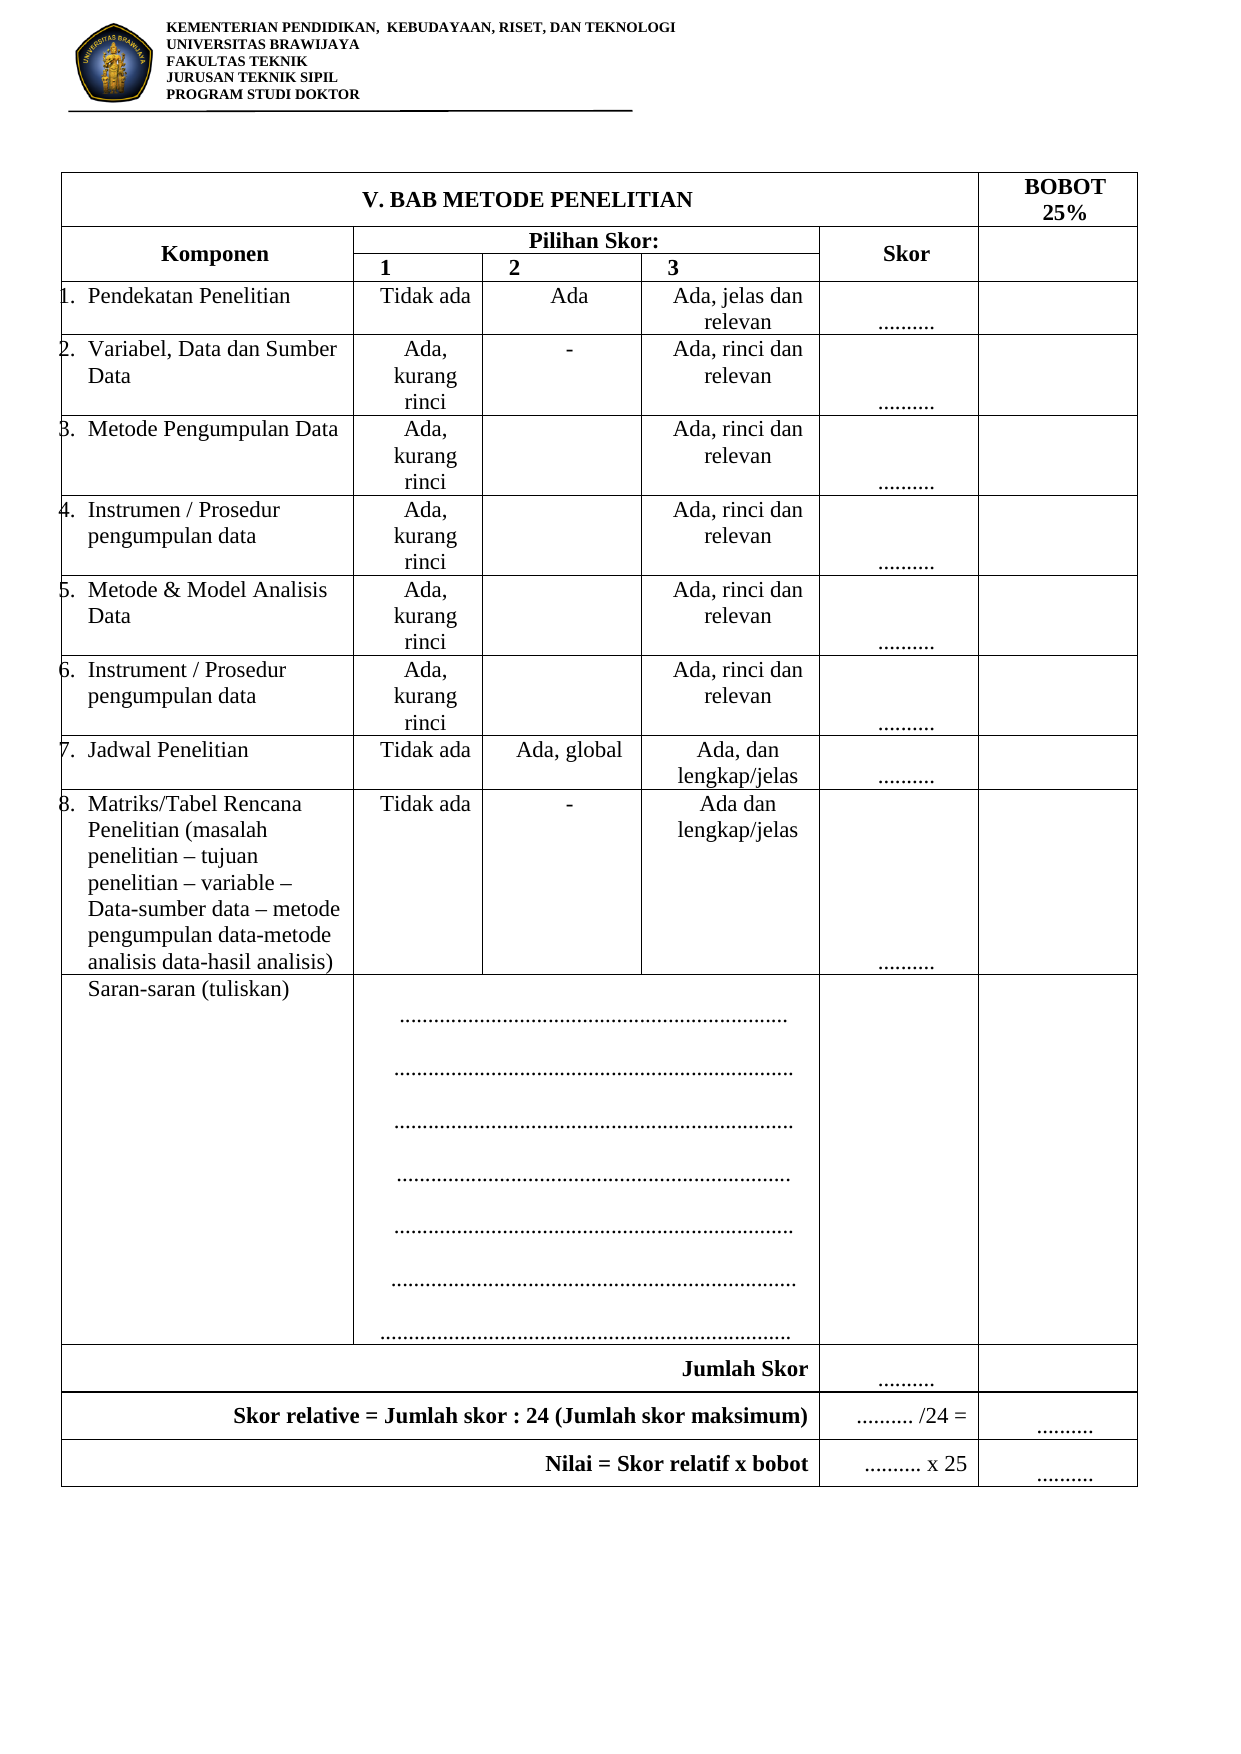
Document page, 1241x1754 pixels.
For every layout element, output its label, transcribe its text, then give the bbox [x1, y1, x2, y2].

table_cell [979, 1345, 1137, 1391]
table_cell Pilihan Skor: [354, 227, 819, 253]
table_cell Pendekatan Penelitian [62, 282, 353, 334]
table_cell Komponen [62, 227, 353, 281]
table_cell .......... /24 = [820, 1393, 978, 1439]
table_cell Ada dan lengkap/jelas [642, 790, 819, 974]
table_cell Ada, rinci dan relevan [642, 416, 819, 494]
table_cell .......... [820, 790, 978, 974]
table_cell Variabel, Data dan Sumber Data [62, 335, 353, 414]
table_cell [820, 975, 978, 1344]
table_cell - [483, 790, 641, 974]
table_cell .......... [820, 416, 978, 494]
table_cell [979, 227, 1137, 281]
table_cell Ada, kurang rinci [354, 656, 482, 735]
table_cell Metode Pengumpulan Data [62, 416, 353, 494]
table_cell [979, 335, 1137, 414]
table_cell .......... [820, 736, 978, 789]
table_header V. BAB METODE PENELITIAN [62, 173, 978, 226]
table_cell [483, 656, 641, 735]
table_cell [979, 282, 1137, 334]
table_cell Saran-saran (tuliskan) [62, 975, 353, 1344]
table_cell Instrument / Prosedur pengumpulan data [62, 656, 353, 735]
table_header BOBOT 25% [979, 173, 1137, 226]
table_cell Matriks/Tabel Rencana Penelitian (masalah penelitian – tujuan penelitian – variable – Data-sumber data – metode pengumpulan data-metode analisis data-hasil analisis) [62, 790, 353, 974]
table_cell Ada [483, 282, 641, 334]
table_cell [979, 790, 1137, 974]
table_cell [483, 496, 641, 575]
table_cell Jumlah Skor [62, 1345, 819, 1391]
table_cell Tidak ada [354, 736, 482, 789]
table_cell [979, 416, 1137, 494]
table_cell Tidak ada [354, 282, 482, 334]
table_cell Ada, rinci dan relevan [642, 576, 819, 655]
table_cell .......... [820, 656, 978, 735]
table_cell .......... [820, 496, 978, 575]
table_cell [979, 576, 1137, 655]
table_cell .......... [820, 576, 978, 655]
table_cell Ada, kurang rinci [354, 496, 482, 575]
table_cell 3 [642, 254, 819, 281]
table_cell Ada, rinci dan relevan [642, 656, 819, 735]
table_cell Ada, kurang rinci [354, 335, 482, 414]
table_cell Jadwal Penelitian [62, 736, 353, 789]
table_cell Instrumen / Prosedur pengumpulan data [62, 496, 353, 575]
table_cell 2 [483, 254, 641, 281]
table_cell Ada, rinci dan relevan [642, 496, 819, 575]
table_cell .......... [820, 335, 978, 414]
table_cell .......... [979, 1440, 1137, 1486]
table_cell .......... [979, 1393, 1137, 1439]
table_cell Ada, dan lengkap/jelas [642, 736, 819, 789]
table_cell - [483, 335, 641, 414]
table_cell Ada, kurang rinci [354, 576, 482, 655]
table_cell [979, 736, 1137, 789]
table_cell Tidak ada [354, 790, 482, 974]
table_cell .................................................................... ...................................................................... ...................................................................... ..................................................................... ...................................................................... ....................................................................... ........................................................................ [354, 975, 819, 1344]
table_cell Metode & Model Analisis Data [62, 576, 353, 655]
table_cell Nilai = Skor relatif x bobot [62, 1440, 819, 1486]
table_cell Skor relative = Jumlah skor : 24 (Jumlah skor maksimum) [62, 1393, 819, 1439]
table_cell [979, 496, 1137, 575]
table_cell .......... [820, 1345, 978, 1391]
table_cell Ada, global [483, 736, 641, 789]
table_cell Ada, kurang rinci [354, 416, 482, 494]
table_cell [979, 656, 1137, 735]
table_cell Skor [820, 227, 978, 281]
table_cell Ada, rinci dan relevan [642, 335, 819, 414]
table_cell .......... x 25 [820, 1440, 978, 1486]
picture [73, 21, 154, 104]
table_cell [483, 576, 641, 655]
table_cell Ada, jelas dan relevan [642, 282, 819, 334]
table_cell 1 [354, 254, 482, 281]
table_cell [979, 975, 1137, 1344]
table_cell .......... [820, 282, 978, 334]
table_cell [483, 416, 641, 494]
